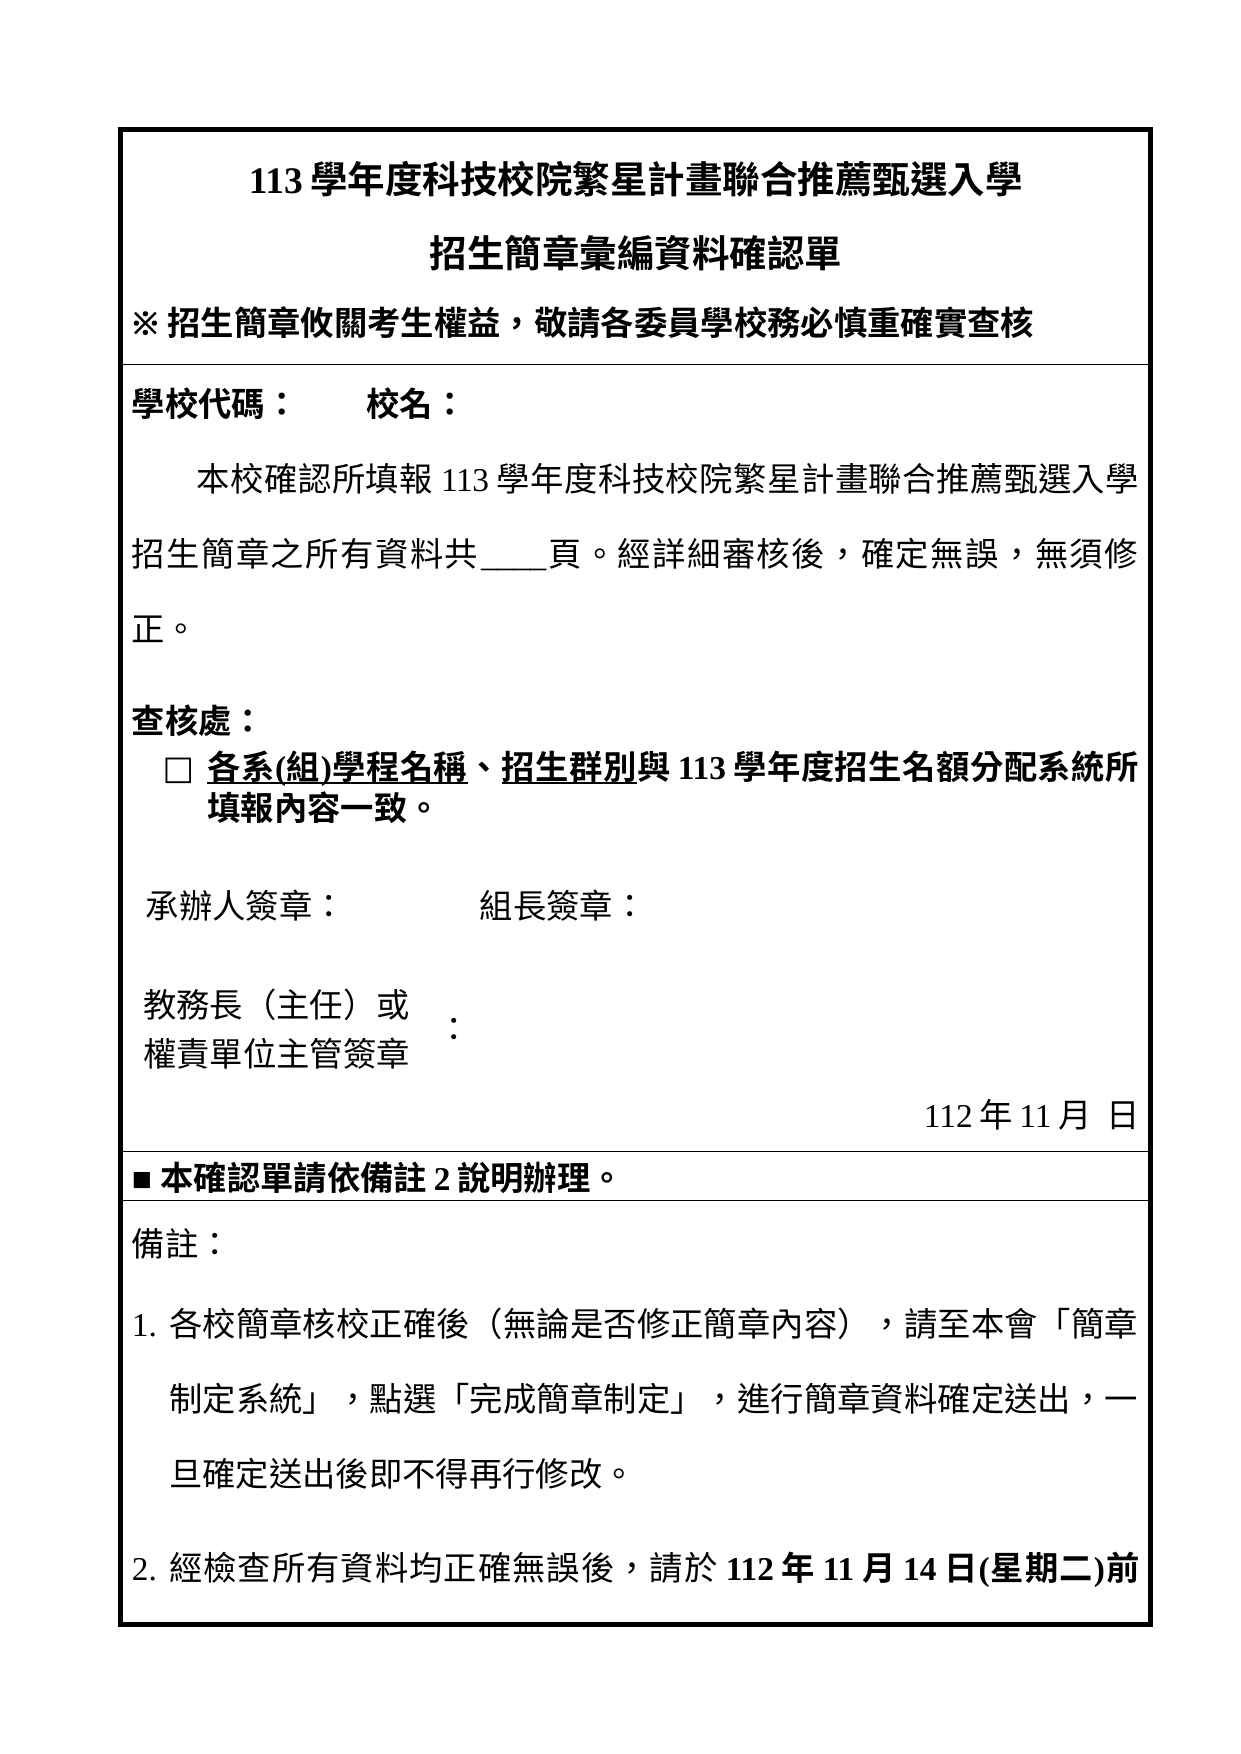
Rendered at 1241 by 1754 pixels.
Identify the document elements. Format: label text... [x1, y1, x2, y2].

table_header 113學年度科技校院繁星計畫聯合推薦甄選入學 招生簡章彙編資料確認單 ※ 招生簡章攸關考生權益，敬請各委員學校務必慎重確實查核 [123, 132, 1148, 363]
table_cell 學校代碼： 校名： 本校確認所填報113學年度科技校院繁星計畫聯合推薦甄選入學招生簡章之所有資料共____頁。經詳細審核後，確定無誤，無須修正。 查核處： 各系(組)學程名稱、招生群別與113學年度招生名額分配系統所填報內容一致。 承辦人簽章： 組長簽章： 112年11月 日 [123, 365, 1148, 1151]
table_cell ■ 本確認單請依備註2說明辦理。 [123, 1152, 1148, 1200]
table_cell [123, 1201, 1148, 1622]
